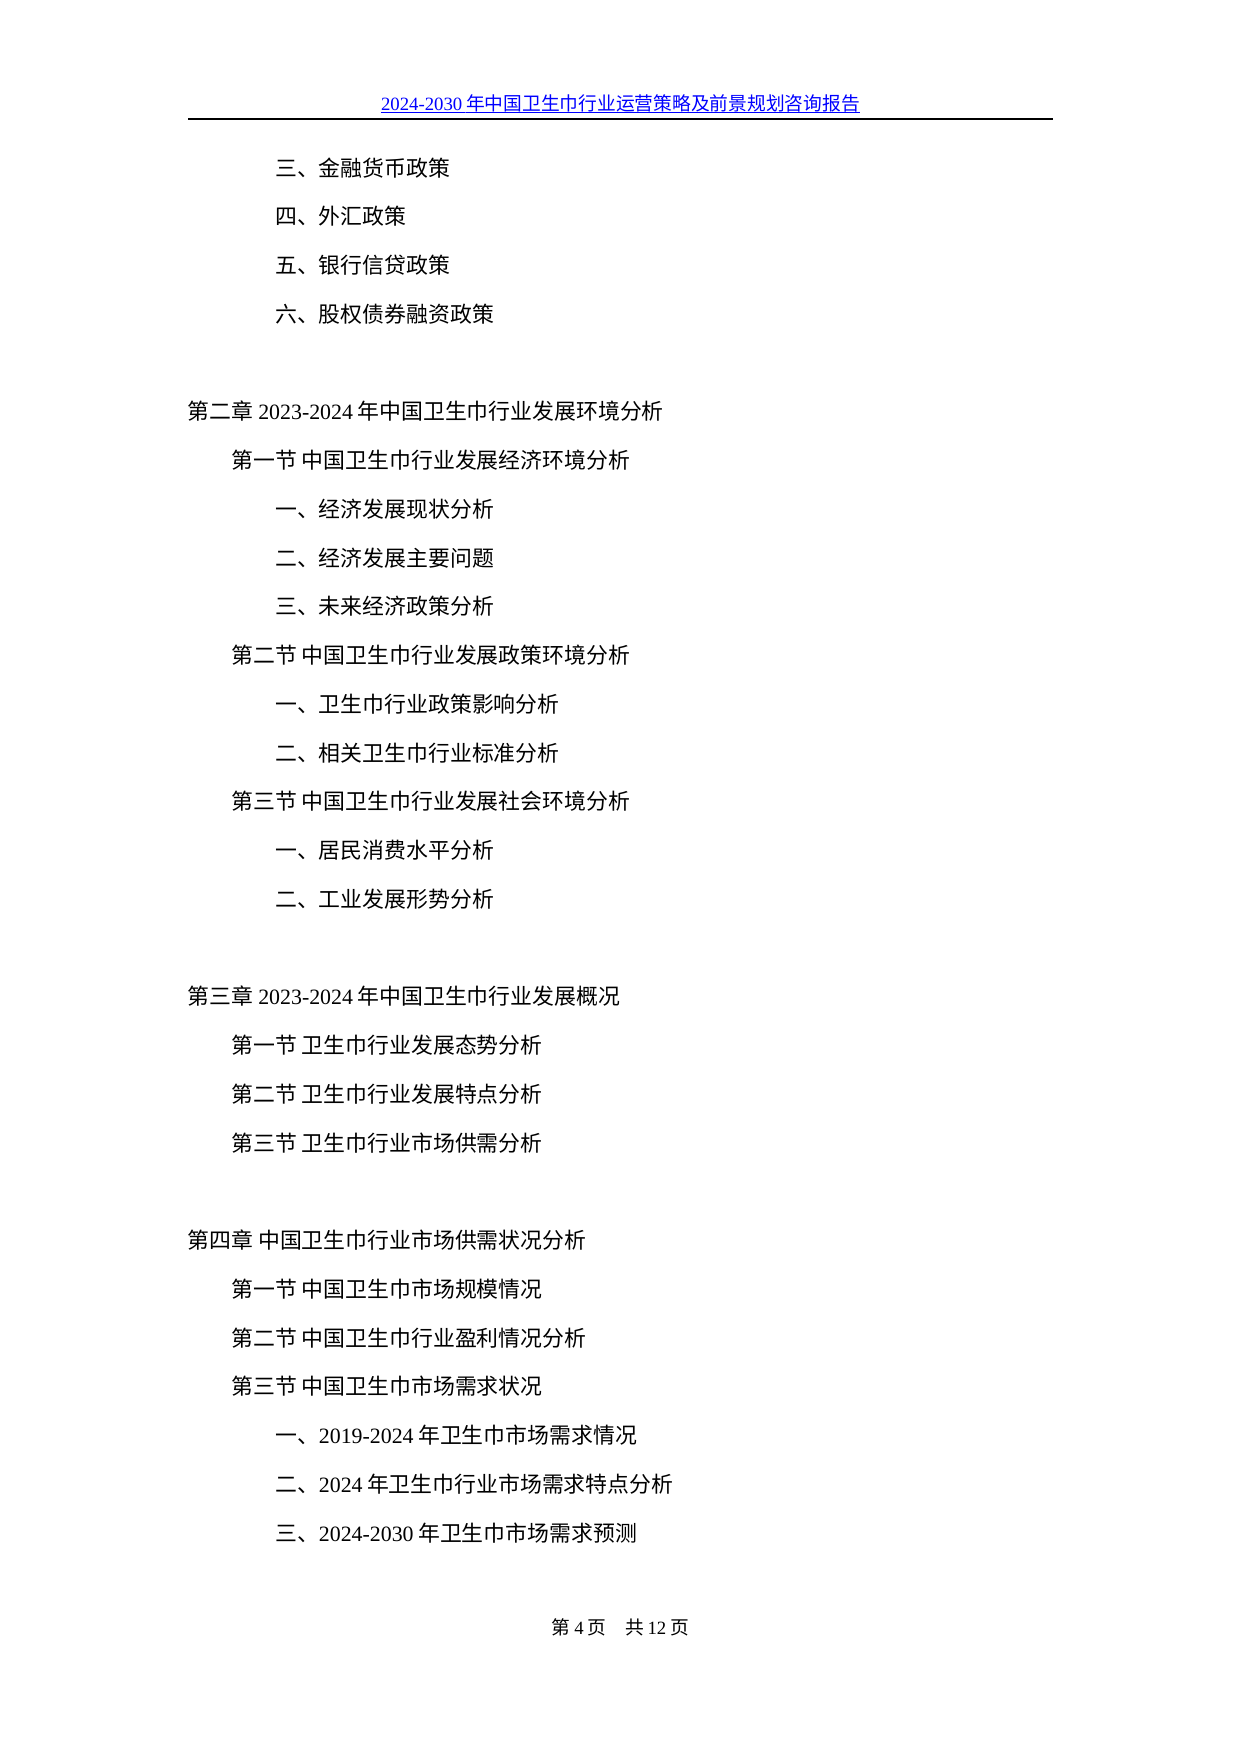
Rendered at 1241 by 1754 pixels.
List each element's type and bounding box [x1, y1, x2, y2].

text [187, 150, 1053, 1548]
